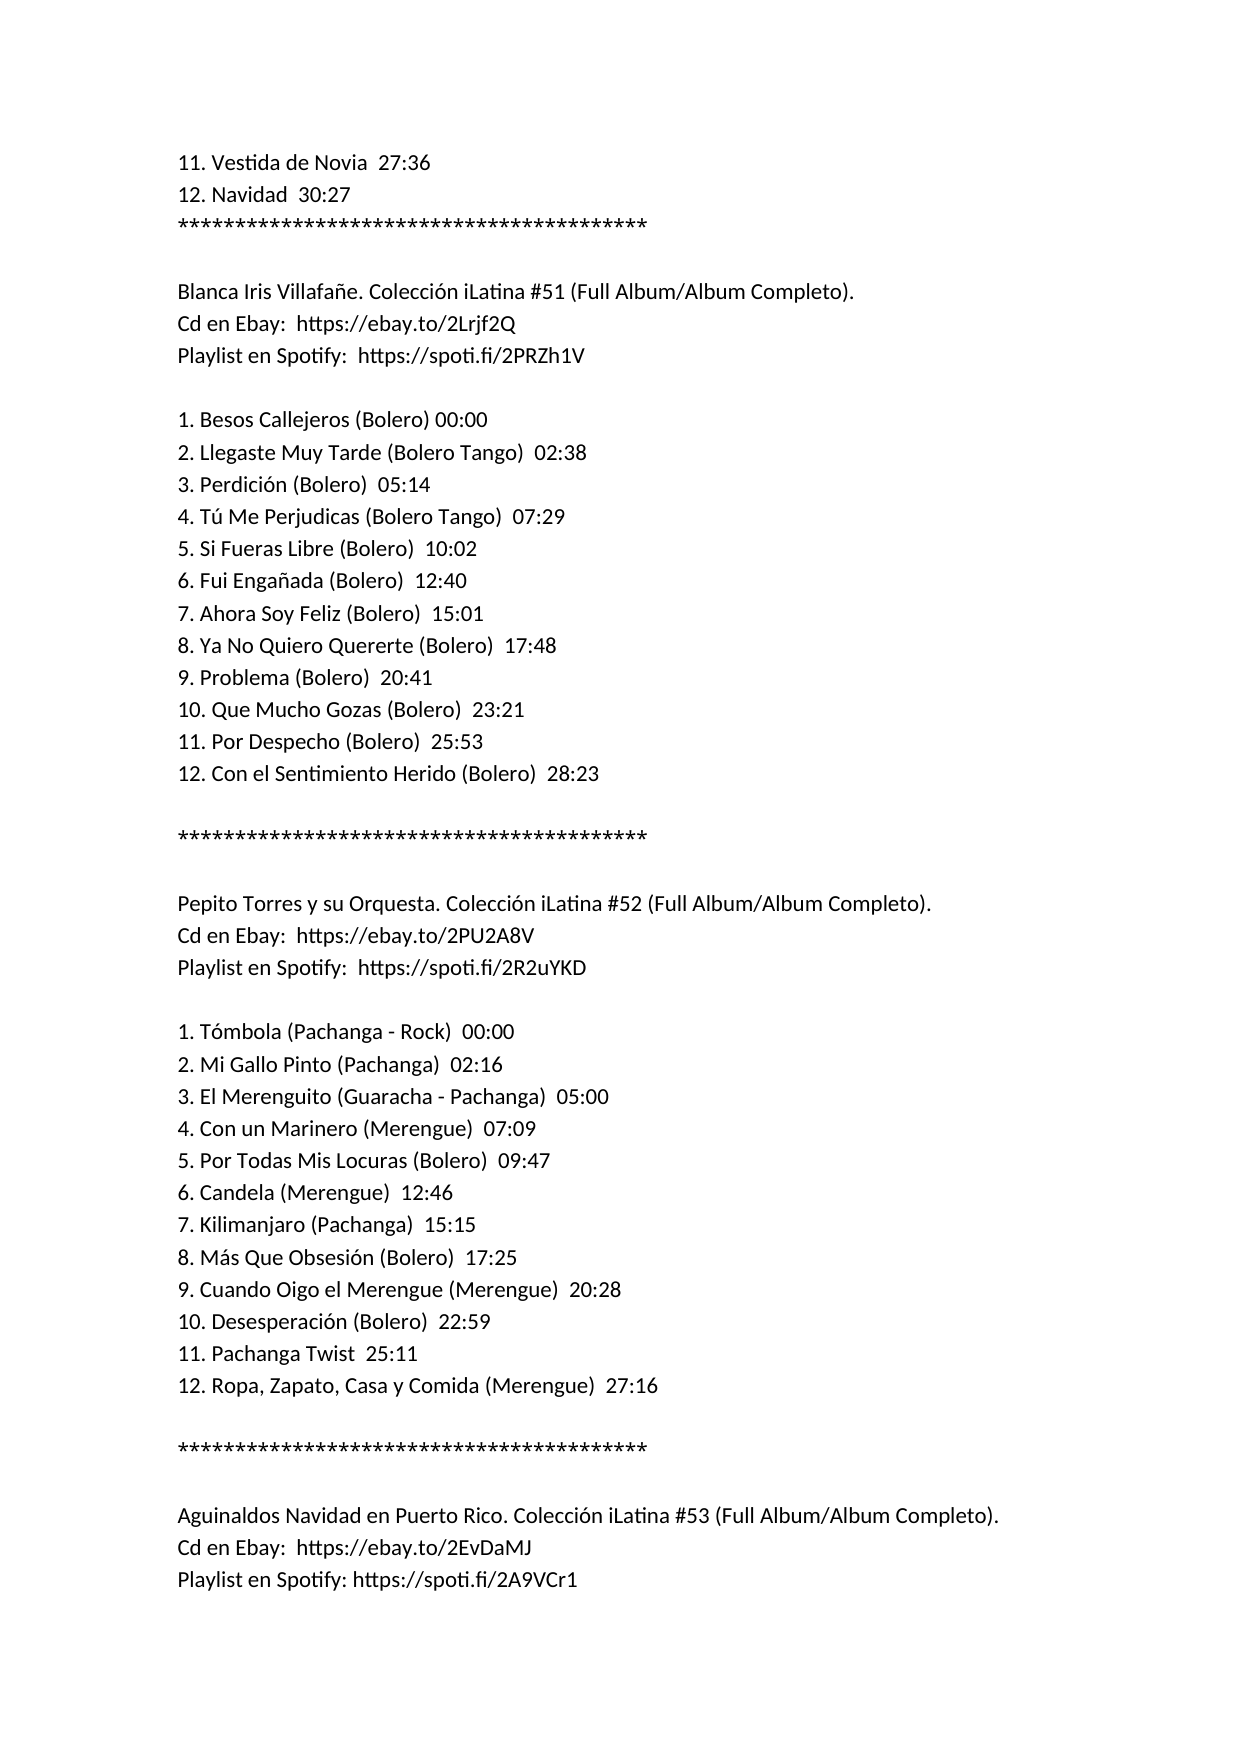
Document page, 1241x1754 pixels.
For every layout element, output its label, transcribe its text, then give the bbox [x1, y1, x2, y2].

text 12. Navidad 30:27 [177, 180, 1063, 208]
text 9. Problema (Bolero) 20:41 [177, 663, 1063, 691]
text 2. Llegaste Muy Tarde (Bolero Tango) 02:38 [177, 438, 1063, 466]
text 7. Ahora Soy Feliz (Bolero) 15:01 [177, 599, 1063, 627]
text ***************************************** Pepito Torres y su Orquesta. Colección iLatina #52 (Full Album/Album Completo). Cd en Ebay: https://ebay.to/2PU2A8V Playlist en Spotify: https://spoti.fi/2R2uYKD [177, 824, 1063, 981]
text 11. Pachanga Twist 25:11 [177, 1339, 1063, 1367]
text 1. Besos Callejeros (Bolero) 00:00 [177, 406, 1063, 433]
text 7. Kilimanjaro (Pachanga) 15:15 [177, 1211, 1063, 1239]
text 12. Con el Sentimiento Herido (Bolero) 28:23 [177, 759, 1063, 788]
text 3. El Merenguito (Guaracha - Pachanga) 05:00 [177, 1082, 1063, 1110]
text 9. Cuando Oigo el Merengue (Merengue) 20:28 [177, 1275, 1063, 1303]
text 11. Por Despecho (Bolero) 25:53 [177, 727, 1063, 755]
text 1. Tómbola (Pachanga - Rock) 00:00 [177, 1017, 1063, 1046]
text 2. Mi Gallo Pinto (Pachanga) 02:16 [177, 1050, 1063, 1078]
text 11. Vestida de Novia 27:36 [177, 148, 1063, 176]
text 6. Fui Engañada (Bolero) 12:40 [177, 566, 1063, 594]
text 10. Desesperación (Bolero) 22:59 [177, 1307, 1063, 1335]
text 12. Ropa, Zapato, Casa y Comida (Merengue) 27:16 [177, 1372, 1063, 1399]
text 3. Perdición (Bolero) 05:14 [177, 470, 1063, 498]
text 8. Ya No Quiero Quererte (Bolero) 17:48 [177, 631, 1063, 659]
text 5. Por Todas Mis Locuras (Bolero) 09:47 [177, 1146, 1063, 1174]
text ***************************************** Aguinaldos Navidad en Puerto Rico. Colección iLatina #53 (Full Album/Album Completo). Cd en Ebay: https://ebay.to/2EvDaMJ Playlist en Spotify: https://spoti.fi/2A9VCr1 [177, 1436, 1063, 1593]
text 8. Más Que Obsesión (Bolero) 17:25 [177, 1243, 1063, 1271]
text 5. Si Fueras Libre (Bolero) 10:02 [177, 534, 1063, 562]
text 10. Que Mucho Gozas (Bolero) 23:21 [177, 695, 1063, 723]
text 4. Tú Me Perjudicas (Bolero Tango) 07:29 [177, 502, 1063, 530]
text ***************************************** Blanca Iris Villafañe. Colección iLatina #51 (Full Album/Album Completo). Cd en Ebay: https://ebay.to/2Lrjf2Q Playlist en Spotify: https://spoti.fi/2PRZh1V [177, 212, 1063, 369]
text 4. Con un Marinero (Merengue) 07:09 [177, 1114, 1063, 1142]
text 6. Candela (Merengue) 12:46 [177, 1178, 1063, 1206]
